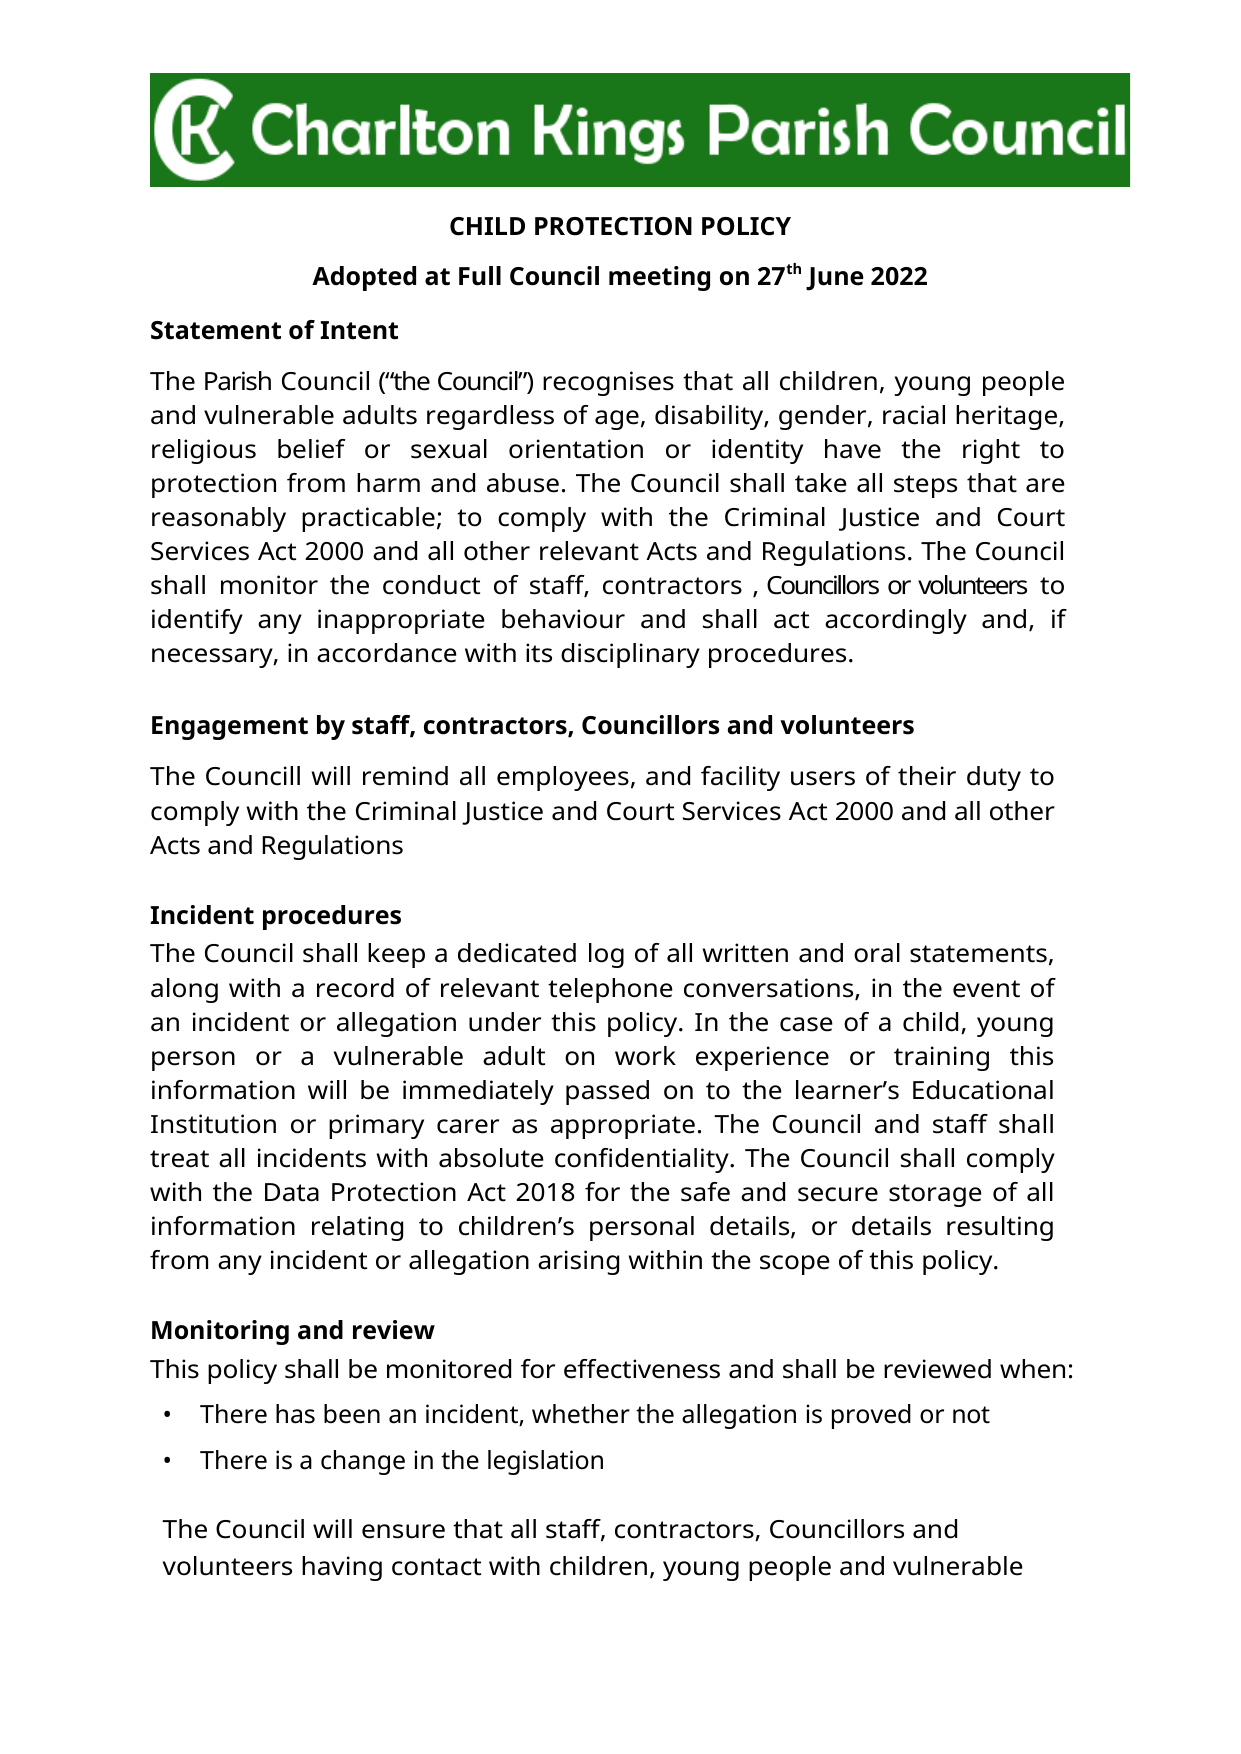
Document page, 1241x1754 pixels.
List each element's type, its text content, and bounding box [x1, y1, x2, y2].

list There has been an incident, whether the allegation is proved or not [162, 1397, 1090, 1431]
text The Parish Council (“the Council”) recognises that all children, young people and vulnerable adults regardless of age, disability, gender, racial heritage, religious belief or sexual orientation or identity have the right to protection from harm and abuse. The Council shall take all steps that are reasonably practicable; to comply with the Criminal Justice and Court Services Act 2000 and all other relevant Acts and Regulations. The Council shall monitor the conduct of staff, contractors , Councillors or volunteers to identify any inappropriate behaviour and shall act accordingly and, if necessary, in accordance with its disciplinary procedures. [150, 363, 1066, 670]
text Monitoring and review [150, 1313, 1090, 1347]
text The Council shall keep a dedicated log of all written and oral statements, along with a record of relevant telephone conversations, in the event of an incident or allegation under this policy. In the case of a child, young person or a vulnerable adult on work experience or training this information will be immediately passed on to the learner’s Educational Institution or primary carer as appropriate. The Council and staff shall treat all incidents with absolute confidentiality. The Council shall comply with the Data Protection Act 2018 for the safe and secure storage of all information relating to children’s personal details, or details resulting from any incident or allegation arising within the scope of this policy. [150, 936, 1055, 1277]
text Engagement by staff, contractors, Councillors and volunteers [150, 705, 1090, 742]
text The Councill will remind all employees, and facility users of their duty to comply with the Criminal Justice and Court Services Act 2000 and all other Acts and Regulations [150, 759, 1055, 862]
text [162, 1512, 1055, 1582]
list There is a change in the legislation [162, 1443, 1090, 1477]
text This policy shall be monitored for effectiveness and shall be reviewed when: [150, 1351, 1090, 1386]
text Incident procedures [150, 897, 1090, 931]
text CHILD PROTECTION POLICY [150, 205, 1090, 243]
text Statement of Intent [150, 309, 1090, 347]
picture [150, 73, 1130, 187]
text Adopted at Full Council meeting on 27th June 2022 [150, 255, 1090, 293]
